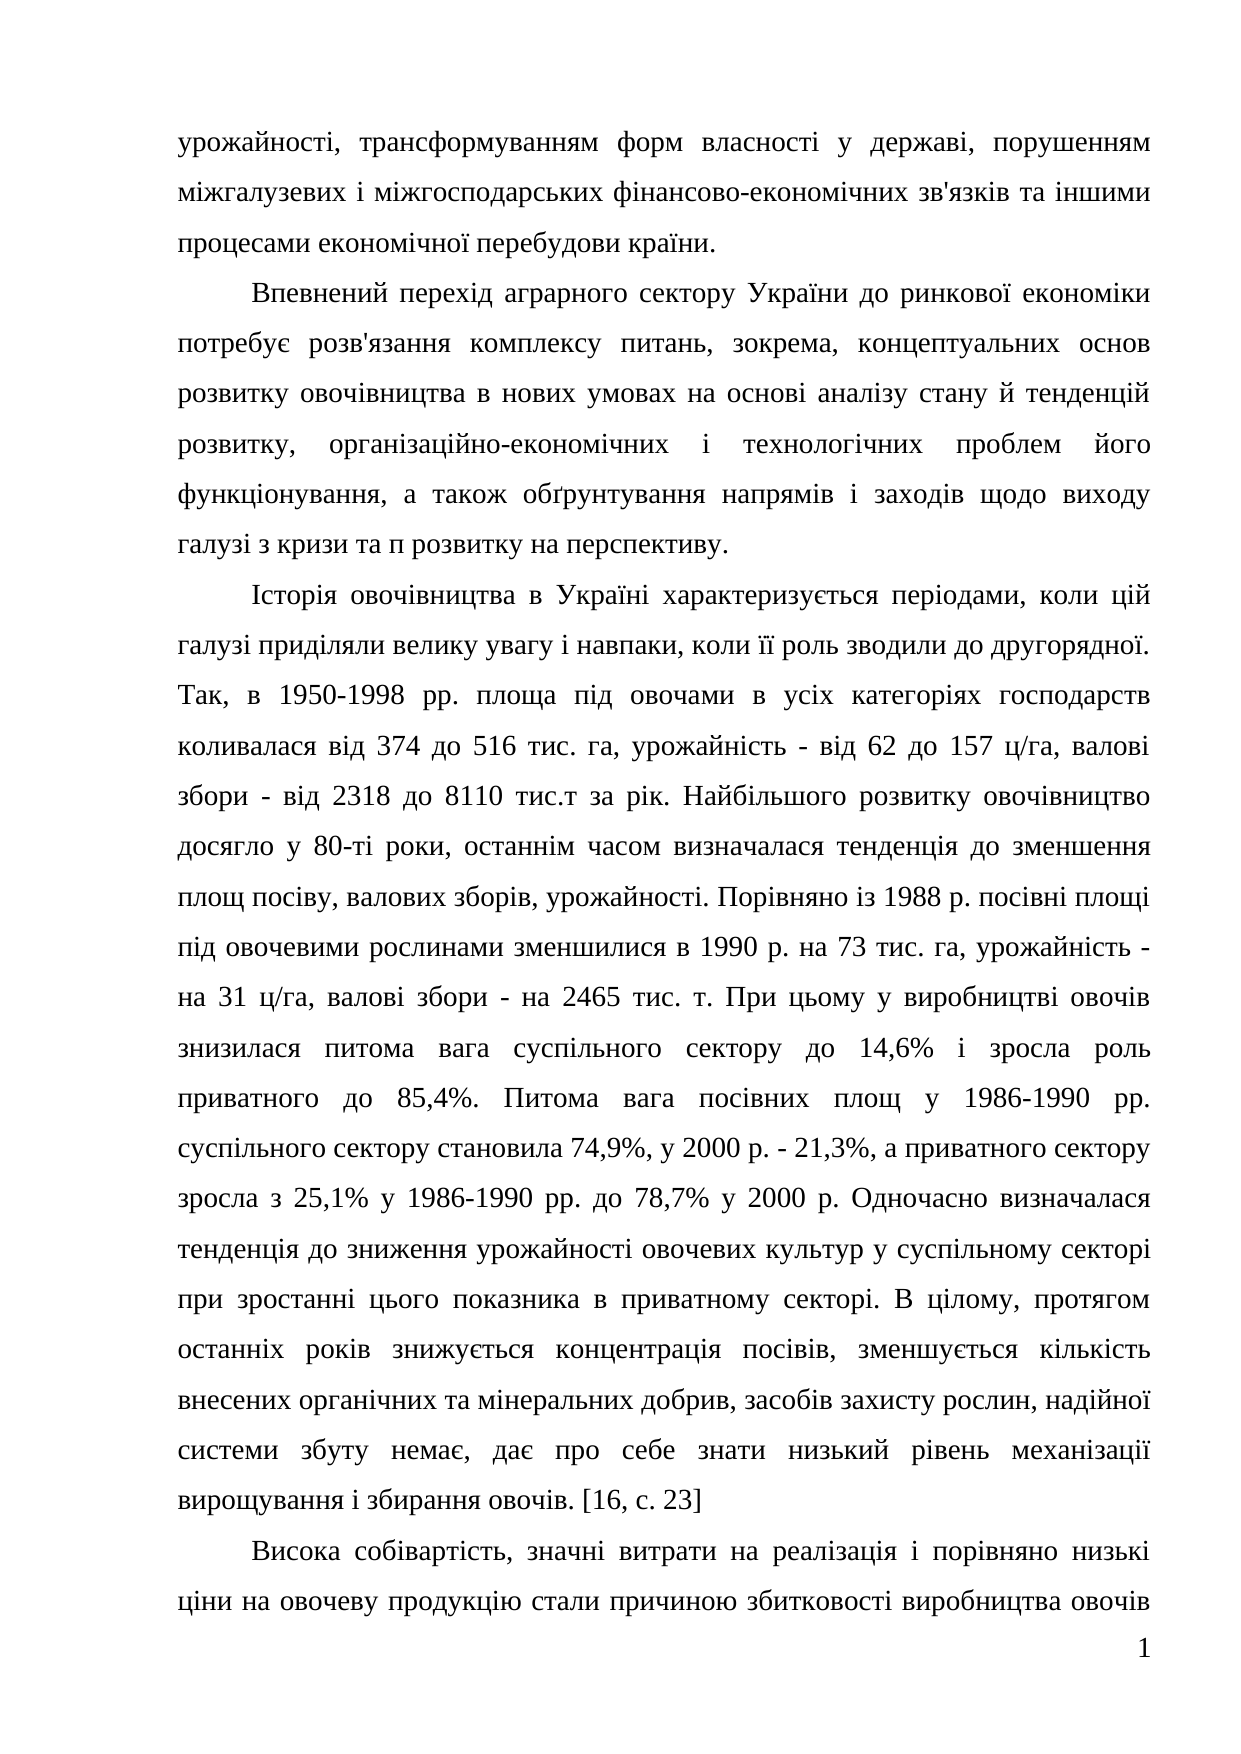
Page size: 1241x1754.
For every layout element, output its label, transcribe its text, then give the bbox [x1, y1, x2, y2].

text Впевнений перехід аграрного сектору України до ринкової економіки потребує розв'язання комплексу питань, зокрема, концептуальних основ розвитку овочівництва в нових умовах на основі аналізу стану й тенденцій розвитку, організаційно-економічних і технологічних проблем його функціонування, а також обґрунтування напрямів і заходів щодо виходу галузі з кризи та п розвитку на перспективу. [177, 275, 1152, 560]
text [177, 124, 1152, 258]
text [177, 1533, 1152, 1617]
text Історія овочівництва в Україні характеризується періодами, коли цій галузі приділяли велику увагу і навпаки, коли її роль зводили до другорядної. Так, в 1950-1998 рр. площа під овочами в усіх категоріях господарств коливалася від 374 до 516 тис. га, урожайність - від 62 до 157 ц/га, валові збори - від 2318 до 8110 тис.т за рік. Найбільшого розвитку овочівництво досягло у 80-ті роки, останнім часом визначалася тенденція до зменшення площ посіву, валових зборів, урожайності. Порівняно із 1988 р. посівні площі під овочевими рослинами зменшилися в 1990 р. на 73 тис. га, урожайність - на 31 ц/га, валові збори - на 2465 тис. т. При цьому у виробництві овочів знизилася питома вага суспільного сектору до 14,6% і зросла роль приватного до 85,4%. Питома вага посівних площ у 1986-1990 рр. суспільного сектору становила 74,9%, у 2000 р. - 21,3%, а приватного сектору зросла з 25,1% у 1986-1990 рр. до 78,7% у 2000 р. Одночасно визначалася тенденція до зниження урожайності овочевих культур у суспільному секторі при зростанні цього показника в приватному секторі. В цілому, протягом останніх років знижується концентрація посівів, зменшується кількість внесених органічних та мінеральних добрив, засобів захисту рослин, надійної системи збуту немає, дає про себе знати низький рівень механізації вирощування і збирання овочів. [16, с. 23] [177, 577, 1152, 1516]
